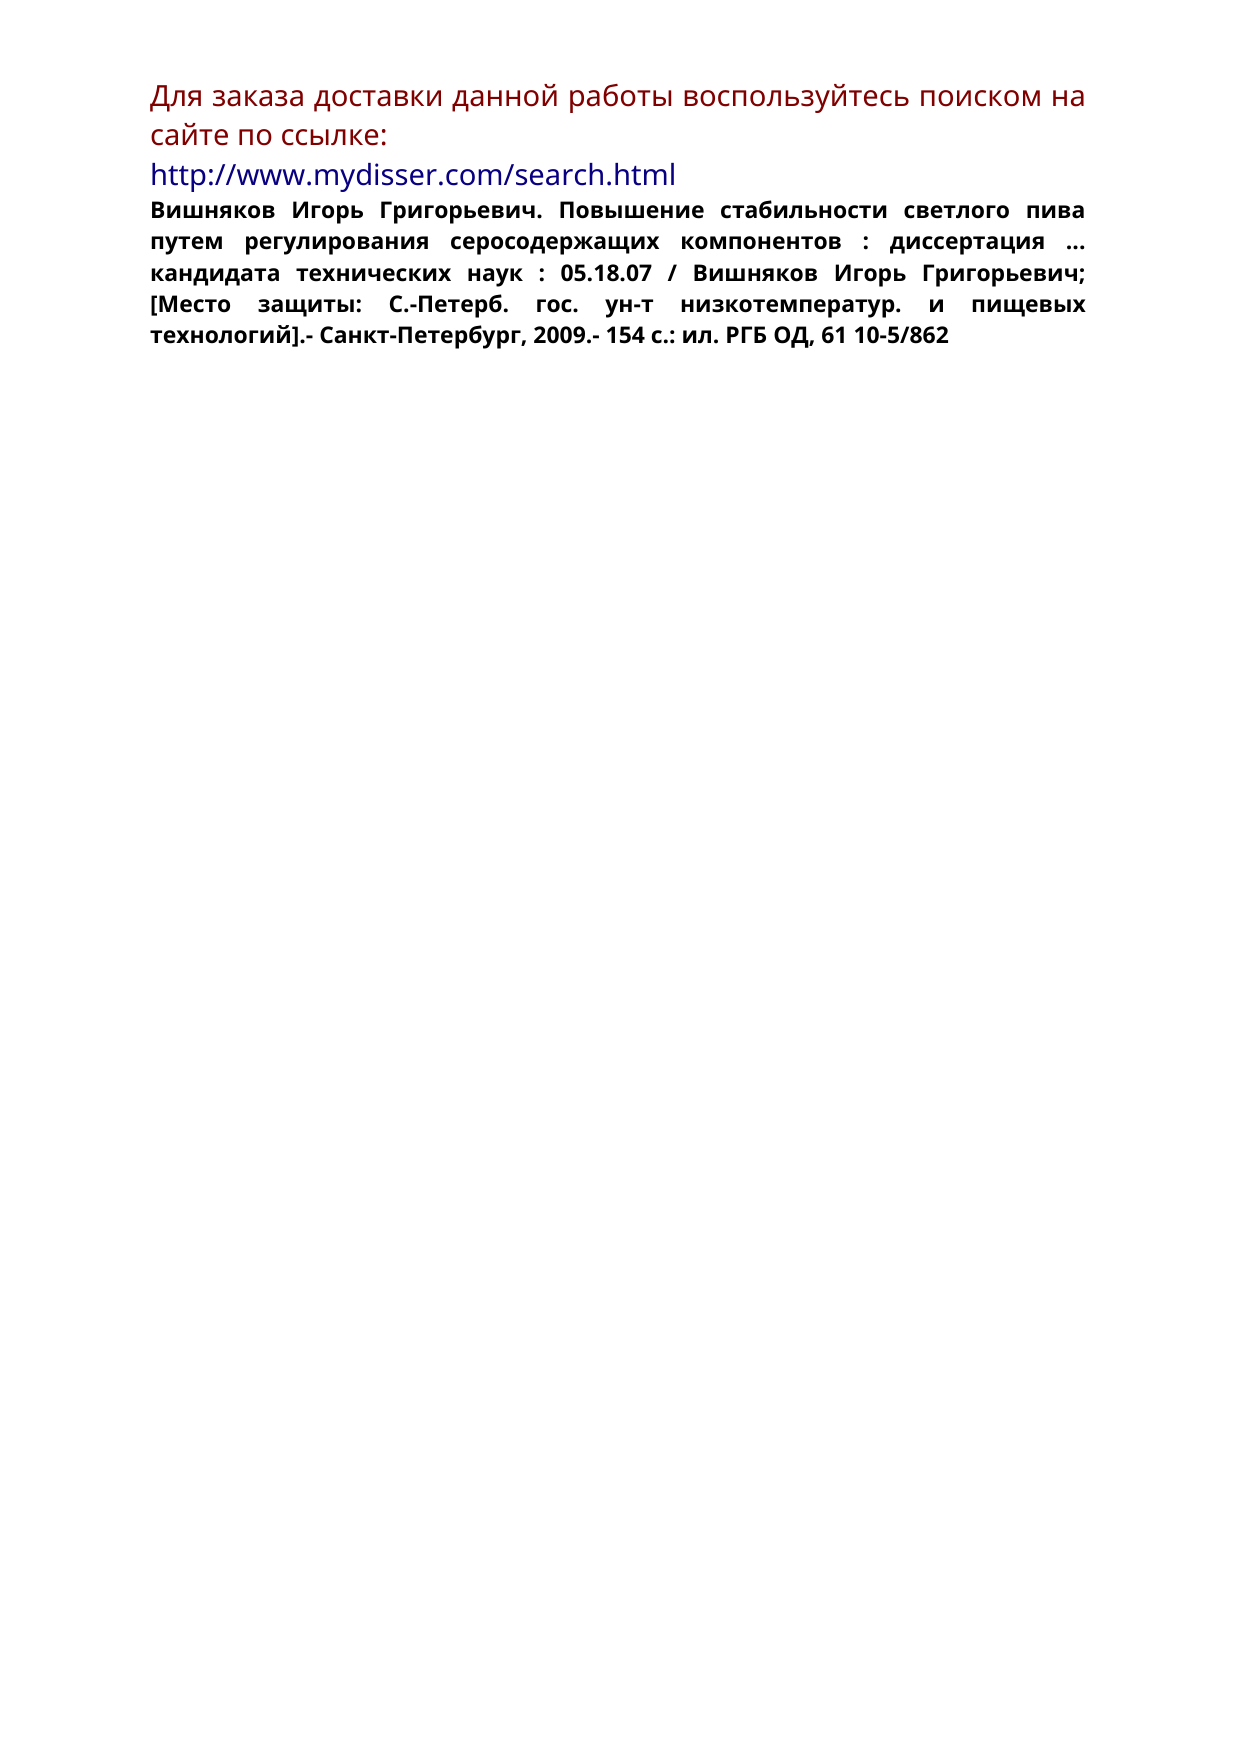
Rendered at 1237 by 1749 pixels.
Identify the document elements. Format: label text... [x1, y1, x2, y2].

text Вишняков Игорь Григорьевич. Повышение стабильности светлого пива путем регулирования серосодержащих компонентов : диссертация ... кандидата технических наук : 05.18.07 / Вишняков Игорь Григорьевич; [Место защиты: С.-Петерб. гос. ун-т низкотемператур. и пищевых технологий].- Санкт-Петербург, 2009.- 154 с.: ил. РГБ ОД, 61 10-5/862 [150, 194, 1086, 350]
